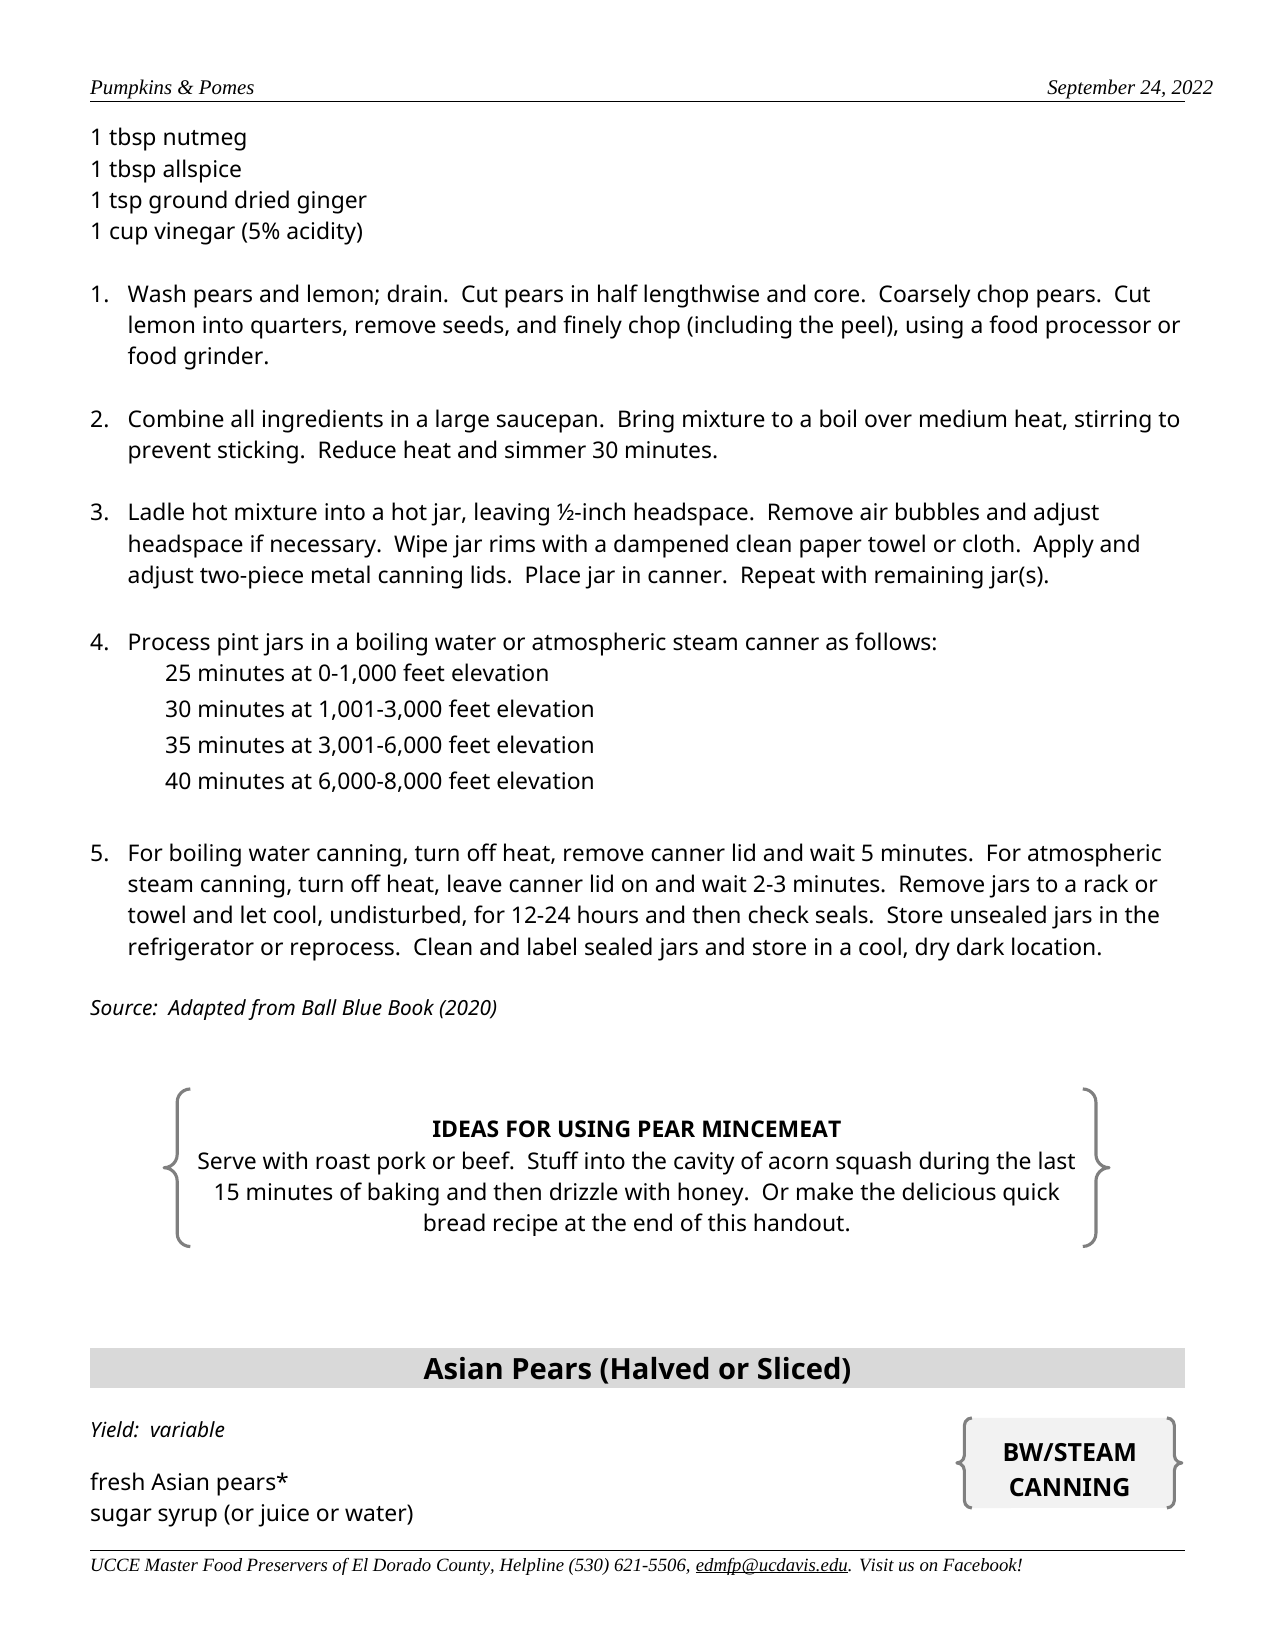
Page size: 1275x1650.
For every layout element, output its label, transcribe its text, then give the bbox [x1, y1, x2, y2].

text 1 tbsp nutmeg [90, 121, 1185, 153]
text Yield: variable [90, 1415, 1185, 1443]
list Process pint jars in a boiling water or atmospheric steam canner as follows: [90, 626, 1185, 657]
text fresh Asian pears* [90, 1466, 962, 1497]
list Wash pears and lemon; drain. Cut pears in half lengthwise and core. Coarsely chop pears. Cut lemon into quarters, remove seeds, and finely chop (including the peel), using a food processor or food grinder. [90, 278, 1185, 371]
list 35 minutes at 3,001-6,000 feet elevation [165, 729, 1185, 760]
text Source: Adapted from Ball Blue Book (2020) [90, 993, 1185, 1022]
text 1 tsp ground dried ginger [90, 184, 1185, 215]
list For boiling water canning, turn off heat, remove canner lid and wait 5 minutes. For atmospheric steam canning, turn off heat, leave canner lid on and wait 2-3 minutes. Remove jars to a rack or towel and let cool, undisturbed, for 12-24 hours and then check seals. Store unsealed jars in the refrigerator or reprocess. Clean and label sealed jars and store in a cool, dry dark location. [90, 837, 1185, 962]
list Ladle hot mixture into a hot jar, leaving ½-inch headspace. Remove air bubbles and adjust headspace if necessary. Wipe jar rims with a dampened clean paper towel or cloth. Apply and adjust two-piece metal canning lids. Place jar in canner. Repeat with remaining jar(s). [90, 496, 1185, 590]
list Combine all ingredients in a large saucepan. Bring mixture to a boil over medium heat, stirring to prevent sticking. Reduce heat and simmer 30 minutes. [90, 403, 1185, 465]
list 40 minutes at 6,000-8,000 feet elevation [165, 765, 1185, 796]
text sugar syrup (or juice or water) [90, 1497, 1185, 1529]
list 25 minutes at 0-1,000 feet elevation [165, 657, 1185, 688]
text 1 tbsp allspice [90, 153, 1185, 184]
text Asian Pears (Halved or Sliced) [90, 1348, 1185, 1388]
text 1 cup vinegar (5% acidity) [90, 215, 1185, 246]
list 30 minutes at 1,001-3,000 feet elevation [165, 693, 1185, 724]
